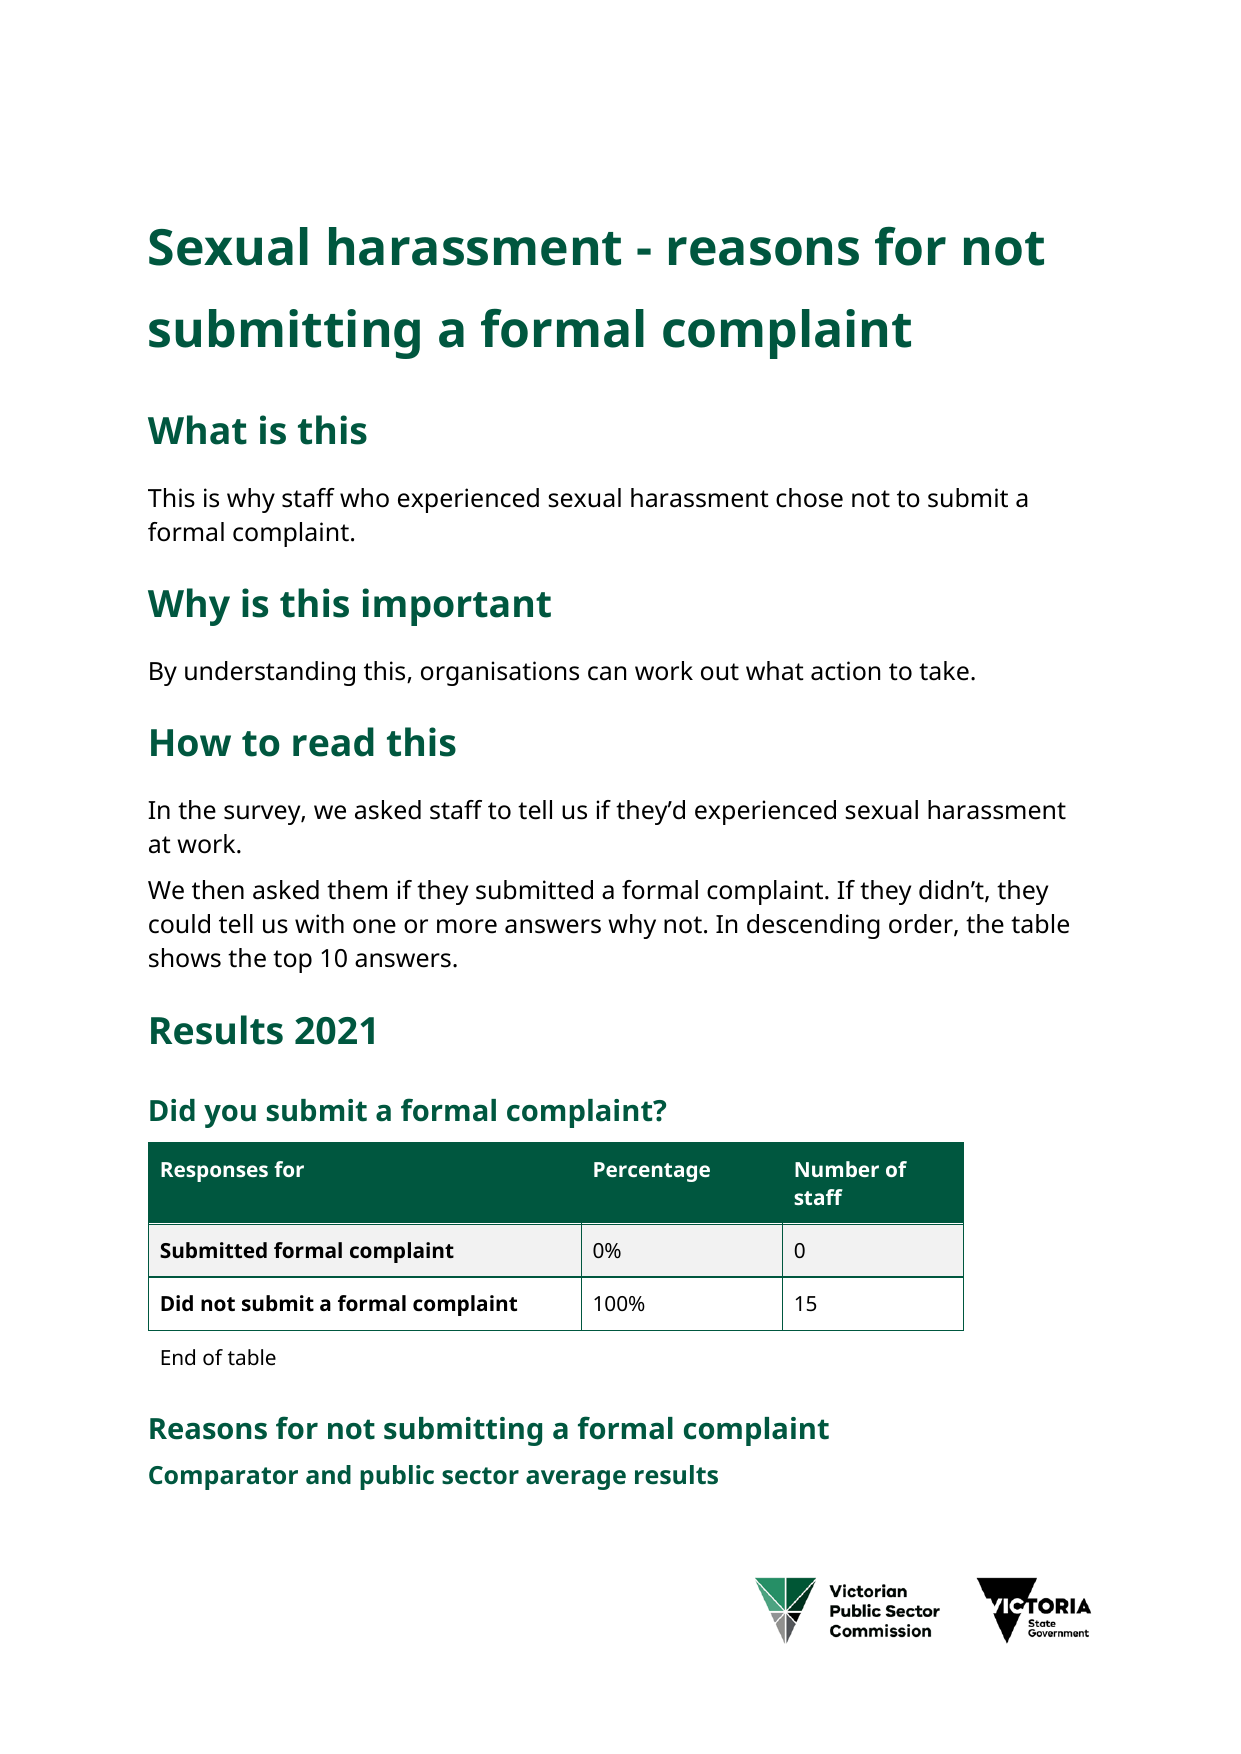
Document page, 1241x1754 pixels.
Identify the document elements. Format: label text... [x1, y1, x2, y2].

subtitle What is this [148, 404, 1092, 455]
subtitle Did you submit a formal complaint? [148, 1091, 1092, 1130]
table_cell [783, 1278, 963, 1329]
text In the survey, we asked staff to tell us if they’d experienced sexual harassment at work. [148, 792, 1092, 861]
subtitle Why is this important [148, 577, 1092, 628]
subtitle Comparator and public sector average results [148, 1457, 1092, 1491]
subtitle Sexual harassment - reasons for not submitting a formal complaint [148, 212, 1092, 362]
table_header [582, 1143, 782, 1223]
text This is why staff who experienced sexual harassment chose not to submit a formal complaint. [148, 480, 1092, 548]
subtitle Reasons for not submitting a formal complaint [148, 1408, 1092, 1448]
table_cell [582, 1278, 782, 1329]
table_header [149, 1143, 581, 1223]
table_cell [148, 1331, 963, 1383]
subtitle How to read this [148, 717, 1092, 768]
picture [754, 1577, 1093, 1645]
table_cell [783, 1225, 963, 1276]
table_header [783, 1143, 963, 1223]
text We then asked them if they submitted a formal complaint. If they didn’t, they could tell us with one or more answers why not. In descending order, the table shows the top 10 answers. [148, 873, 1092, 975]
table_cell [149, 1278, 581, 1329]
subtitle Results 2021 [148, 1004, 1092, 1055]
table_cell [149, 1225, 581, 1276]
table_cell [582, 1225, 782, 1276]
text By understanding this, organisations can work out what action to take. [148, 653, 1092, 687]
